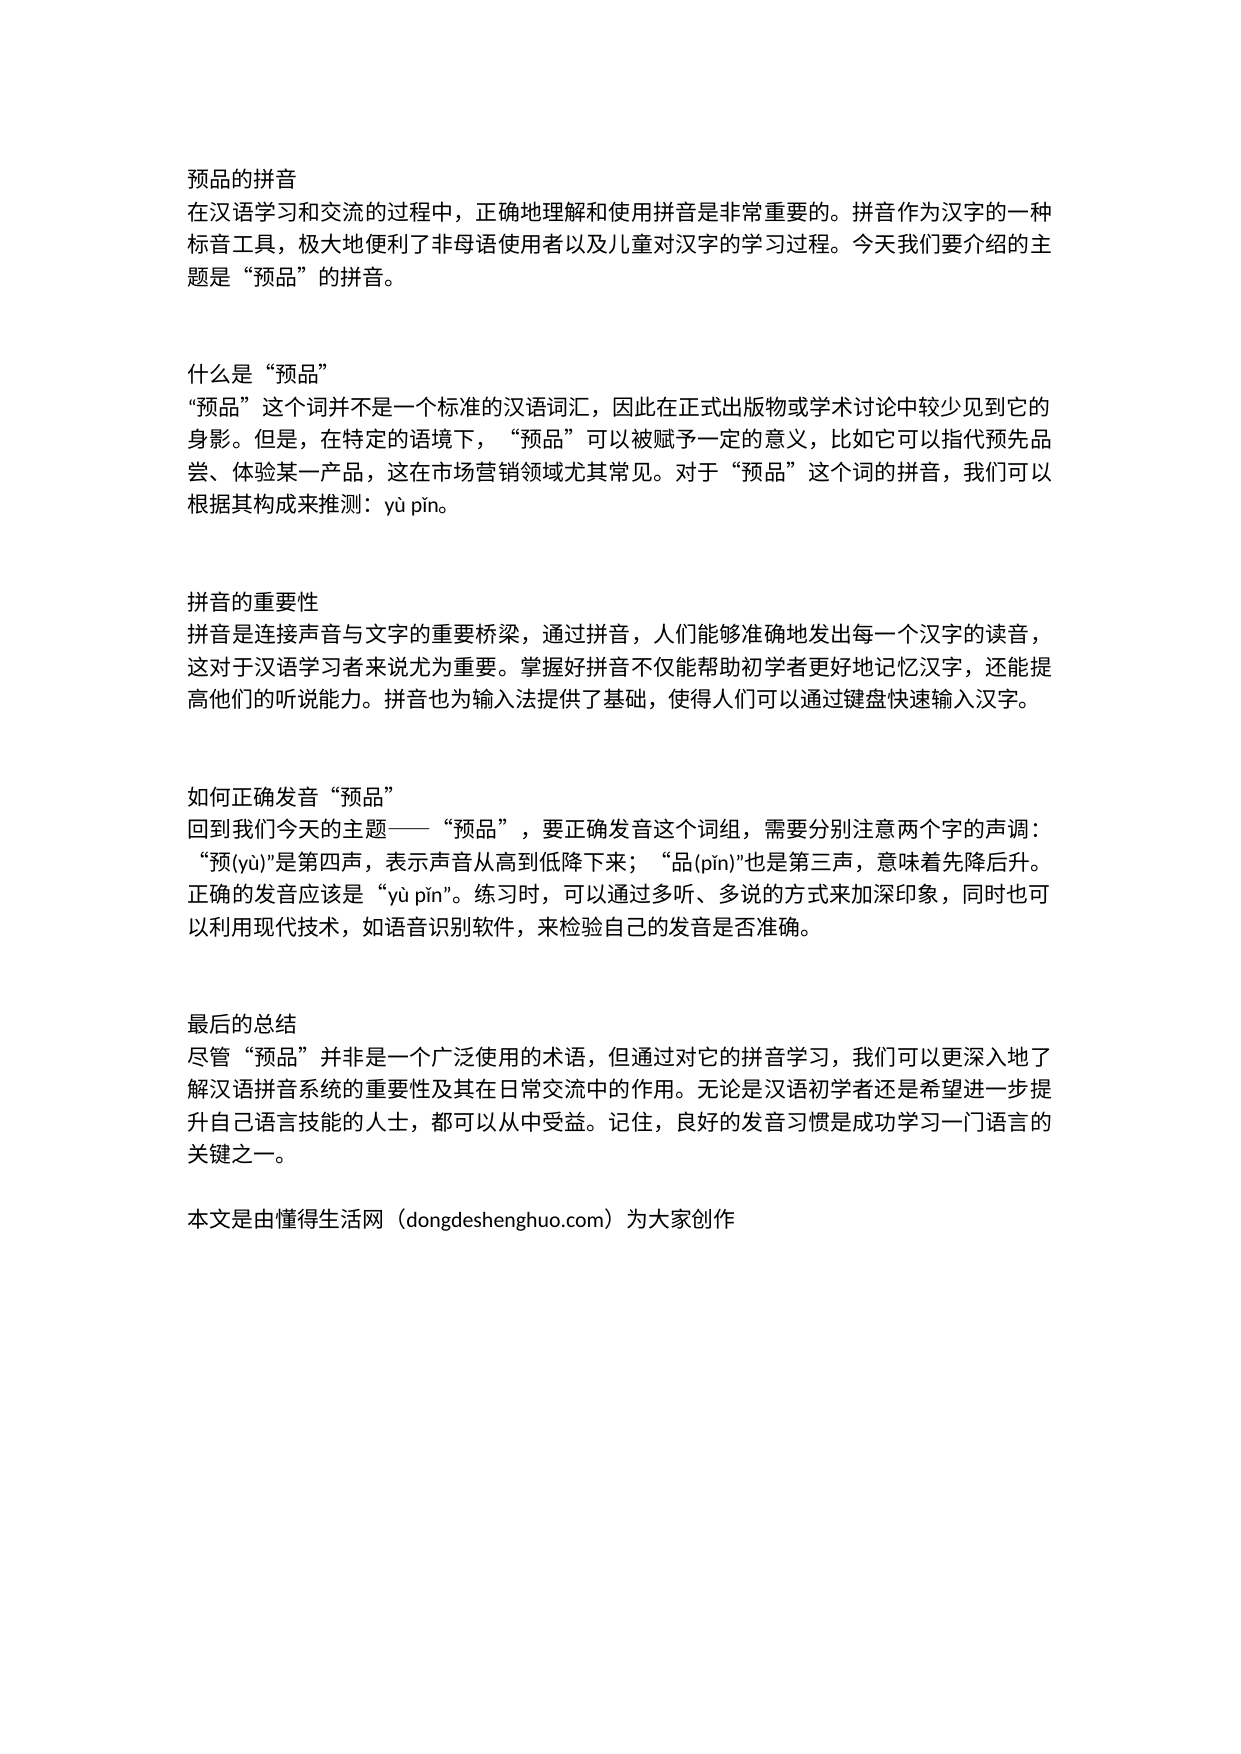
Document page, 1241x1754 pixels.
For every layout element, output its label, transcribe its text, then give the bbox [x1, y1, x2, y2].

text 回到我们今天的主题——“预品”，要正确发音这个词组，需要分别注意两个字的声调：“预(yù)”是第四声，表示声音从高到低降下来；“品(pǐn)”也是第三声，意味着先降后升。正确的发音应该是“yù pǐn”。练习时，可以通过多听、多说的方式来加深印象，同时也可以利用现代技术，如语音识别软件，来检验自己的发音是否准确。 [187, 812, 1053, 942]
text 本文是由懂得生活网（dongdeshenghuo.com）为大家创作 [187, 1202, 1053, 1234]
text 尽管“预品”并非是一个广泛使用的术语，但通过对它的拼音学习，我们可以更深入地了解汉语拼音系统的重要性及其在日常交流中的作用。无论是汉语初学者还是希望进一步提升自己语言技能的人士，都可以从中受益。记住，良好的发音习惯是成功学习一门语言的关键之一。 [187, 1039, 1053, 1169]
text 拼音的重要性 [187, 584, 1053, 617]
text 拼音是连接声音与文字的重要桥梁，通过拼音，人们能够准确地发出每一个汉字的读音，这对于汉语学习者来说尤为重要。掌握好拼音不仅能帮助初学者更好地记忆汉字，还能提高他们的听说能力。拼音也为输入法提供了基础，使得人们可以通过键盘快速输入汉字。 [187, 617, 1053, 714]
text “预品”这个词并不是一个标准的汉语词汇，因此在正式出版物或学术讨论中较少见到它的身影。但是，在特定的语境下，“预品”可以被赋予一定的意义，比如它可以指代预先品尝、体验某一产品，这在市场营销领域尤其常见。对于“预品”这个词的拼音，我们可以根据其构成来推测：yù pǐn。 [187, 389, 1053, 519]
text 什么是“预品” [187, 357, 1053, 389]
text 预品的拼音 [187, 162, 1053, 194]
text 在汉语学习和交流的过程中，正确地理解和使用拼音是非常重要的。拼音作为汉字的一种标音工具，极大地便利了非母语使用者以及儿童对汉字的学习过程。今天我们要介绍的主题是“预品”的拼音。 [187, 194, 1053, 292]
text 最后的总结 [187, 1007, 1053, 1039]
text 如何正确发音“预品” [187, 779, 1053, 812]
